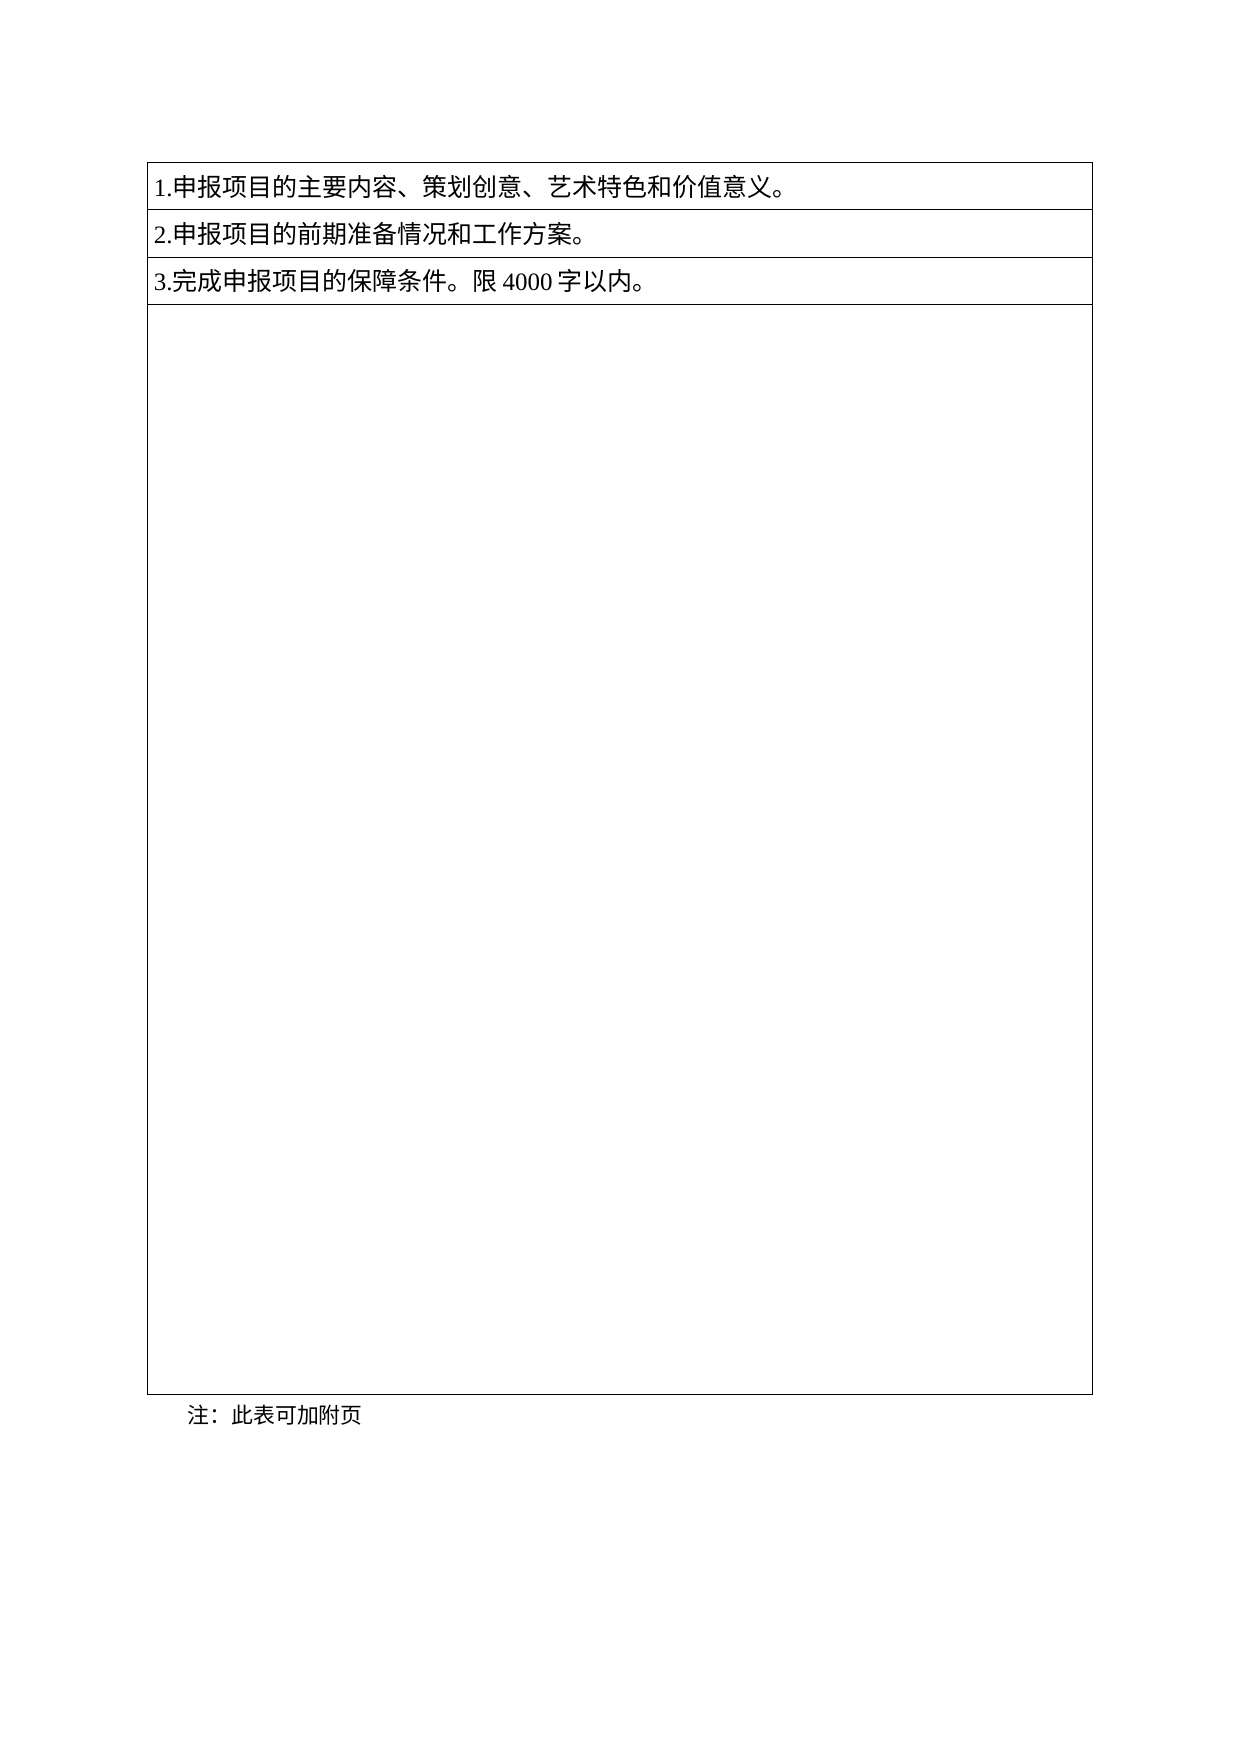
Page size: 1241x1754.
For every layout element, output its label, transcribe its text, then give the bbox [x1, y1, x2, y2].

table_cell 2.申报项目的前期准备情况和工作方案。 [148, 210, 1092, 257]
table_cell 3.完成申报项目的保障条件。限4000字以内。 [148, 258, 1092, 304]
table_cell [148, 305, 1092, 1394]
table_header 1.申报项目的主要内容、策划创意、艺术特色和价值意义。 [148, 163, 1092, 209]
text 注：此表可加附页 [187, 1398, 1053, 1430]
